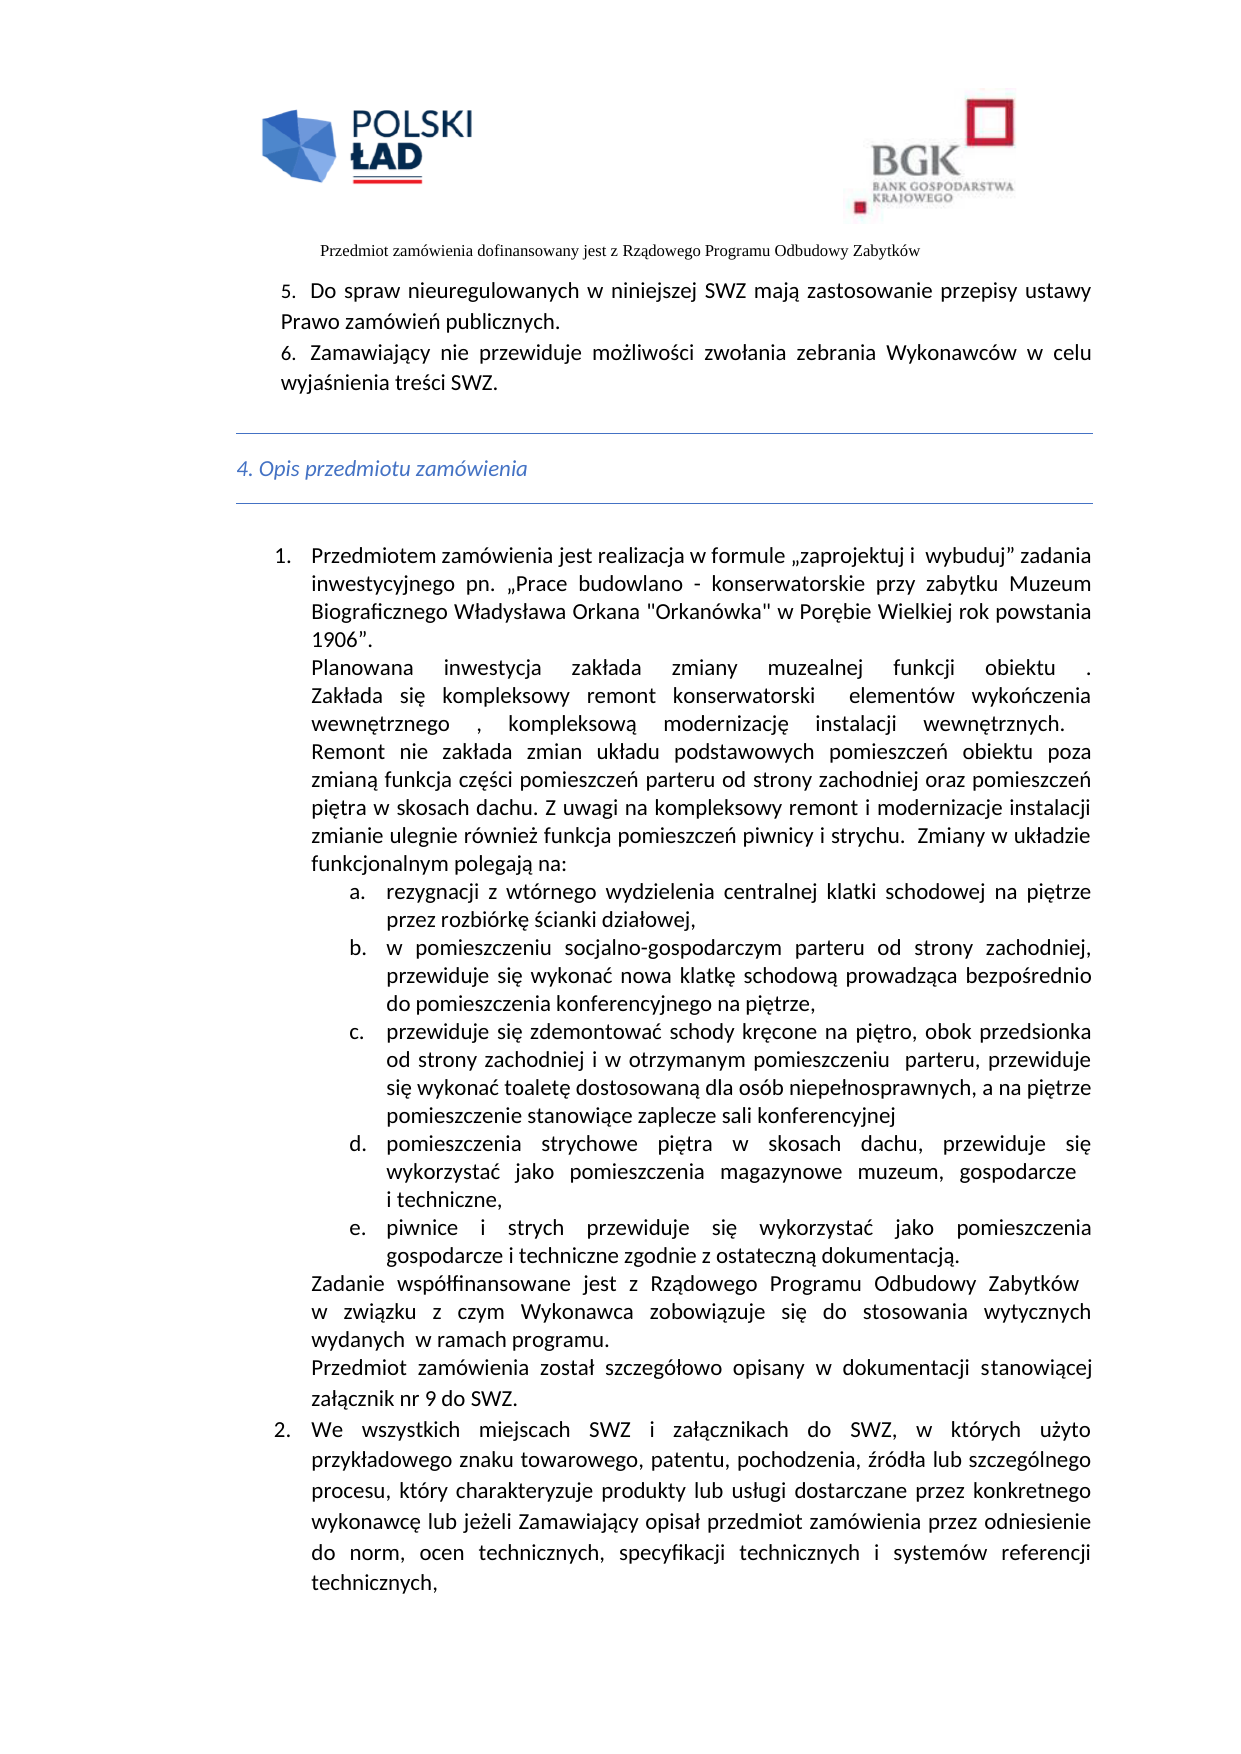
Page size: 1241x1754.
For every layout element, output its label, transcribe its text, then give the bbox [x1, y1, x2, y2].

list przewiduje się zdemontować schody kręcone na piętro, obok przedsionka od strony zachodniej i w otrzymanym pomieszczeniu parteru, przewiduje się wykonać toaletę dostosowaną dla osób niepełnosprawnych, a na piętrze pomieszczenie stanowiące zaplecze sali konferencyjnej [349, 1017, 1093, 1129]
text 4. Opis przedmiotu zamówienia [236, 434, 1093, 503]
list Do spraw nieuregulowanych w niniejszej SWZ mają zastosowanie przepisy ustawy Prawo zamówień publicznych. [281, 276, 1093, 335]
list Przedmiotem zamówienia jest realizacja w formule „zaprojektuj i wybuduj” zadania inwestycyjnego pn. „Prace budowlano - konserwatorskie przy zabytku Muzeum Biograficznego Władysława Orkana "Orkanówka" w Porębie Wielkiej rok powstania 1906”. Planowana inwestycja zakłada zmiany muzealnej funkcji obiektu . Zakłada się kompleksowy remont konserwatorski elementów wykończenia wewnętrznego , kompleksową modernizację instalacji wewnętrznych. Remont nie zakłada zmian układu podstawowych pomieszczeń obiektu poza zmianą funkcja części pomieszczeń parteru od strony zachodniej oraz pomieszczeń piętra w skosach dachu. Z uwagi na kompleksowy remont i modernizacje instalacji zmianie ulegnie również funkcja pomieszczeń piwnicy i strychu. Zmiany w układzie funkcjonalnym polegają na: [274, 541, 1093, 877]
list pomieszczenia strychowe piętra w skosach dachu, przewiduje się wykorzystać jako pomieszczenia magazynowe muzeum, gospodarcze i techniczne, [349, 1129, 1093, 1213]
list Zadanie współfinansowane jest z Rządowego Programu Odbudowy Zabytków w związku z czym Wykonawca zobowiązuje się do stosowania wytycznych wydanych w ramach programu. [311, 1269, 1093, 1353]
list Przedmiot zamówienia został szczegółowo opisany w dokumentacji stanowiącej załącznik nr 9 do SWZ. [311, 1353, 1093, 1412]
list Zamawiający nie przewiduje możliwości zwołania zebrania Wykonawców w celu wyjaśnienia treści SWZ. [281, 338, 1093, 396]
list w pomieszczeniu socjalno-gospodarczym parteru od strony zachodniej, przewiduje się wykonać nowa klatkę schodową prowadząca bezpośrednio do pomieszczenia konferencyjnego na piętrze, [349, 933, 1093, 1017]
list piwnice i strych przewiduje się wykorzystać jako pomieszczenia gospodarcze i techniczne zgodnie z ostateczną dokumentacją. [349, 1213, 1093, 1269]
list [274, 1415, 1093, 1596]
list rezygnacji z wtórnego wydzielenia centralnej klatki schodowej na piętrze przez rozbiórkę ścianki działowej, [349, 877, 1093, 933]
